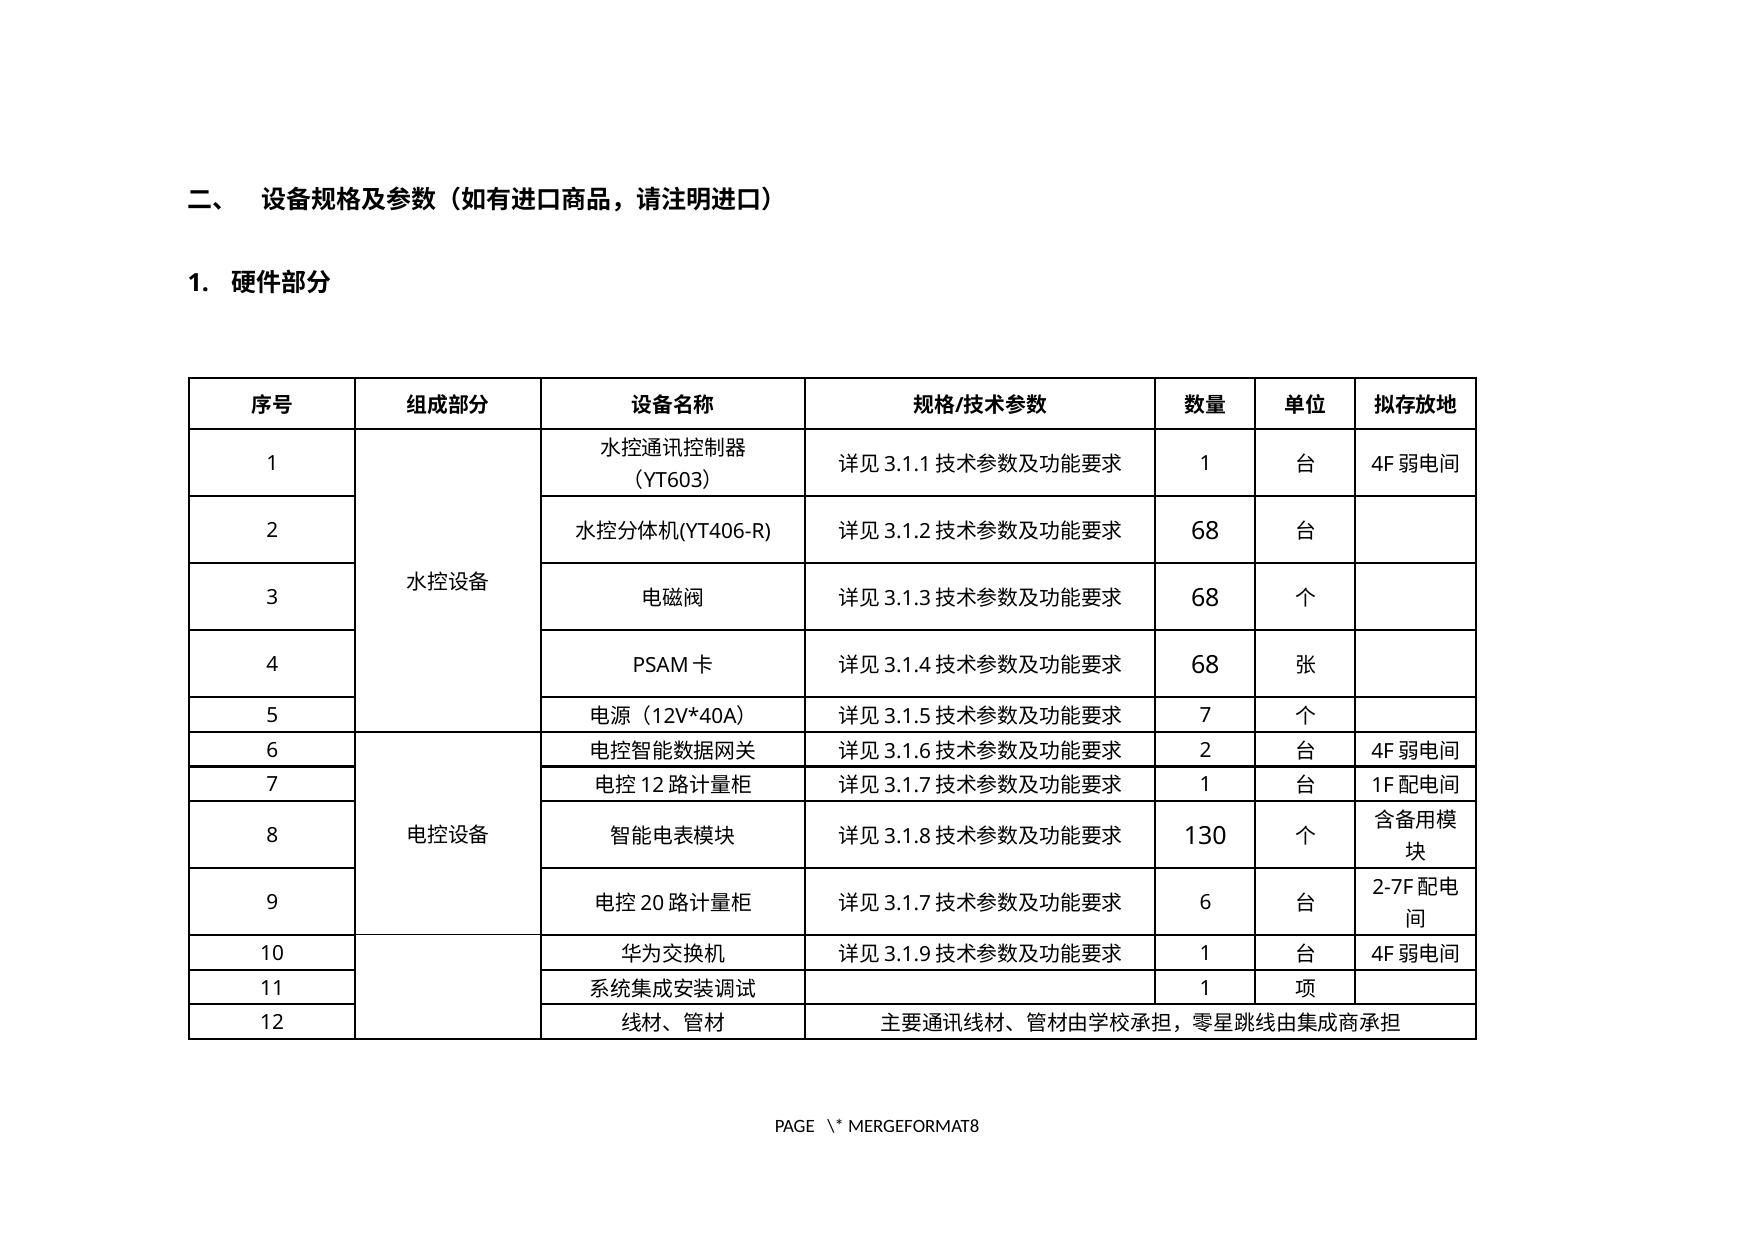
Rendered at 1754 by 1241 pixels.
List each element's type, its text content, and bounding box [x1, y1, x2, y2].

table_cell 台 [1256, 869, 1354, 934]
table_cell [806, 971, 1154, 1003]
list 硬件部分 [187, 248, 1566, 313]
table_cell 华为交换机 [542, 936, 804, 969]
table_cell [1356, 971, 1475, 1003]
table_cell 4F弱电间 [1356, 733, 1475, 765]
table_cell 台 [1256, 768, 1354, 800]
table_cell 1 [1156, 768, 1254, 800]
table_cell 系统集成安装调试 [542, 971, 804, 1003]
table_cell 1 [1156, 430, 1254, 495]
table_cell 68 [1156, 631, 1254, 696]
table_cell 详见3.1.6技术参数及功能要求 [806, 733, 1154, 765]
table_cell 7 [190, 768, 354, 800]
table_cell 水控设备 [356, 430, 540, 731]
table_cell 详见3.1.4技术参数及功能要求 [806, 631, 1154, 696]
table_header 单位 [1256, 379, 1354, 428]
table_cell [1356, 698, 1475, 731]
table_cell 主要通讯线材、管材由学校承担，零星跳线由集成商承担 [806, 1005, 1475, 1038]
table_header 规格/技术参数 [806, 379, 1154, 428]
table_cell 5 [190, 698, 354, 731]
table_header 设备名称 [542, 379, 804, 428]
table_cell 个 [1256, 698, 1354, 731]
table_cell 电控12路计量柜 [542, 768, 804, 800]
table_cell 7 [1156, 698, 1254, 731]
table_cell 详见3.1.7技术参数及功能要求 [806, 869, 1154, 934]
table_cell 张 [1256, 631, 1354, 696]
table_cell 电控设备 [356, 733, 540, 934]
table_cell 2-7F配电间 [1356, 869, 1475, 934]
table_cell 个 [1256, 802, 1354, 867]
table_cell PSAM卡 [542, 631, 804, 696]
table_cell 10 [190, 936, 354, 969]
table_cell 个 [1256, 564, 1354, 629]
table_cell 台 [1256, 936, 1354, 969]
table_cell 详见3.1.1技术参数及功能要求 [806, 430, 1154, 495]
table_cell 详见3.1.2技术参数及功能要求 [806, 497, 1154, 562]
table_cell 12 [190, 1005, 354, 1038]
table_cell 详见3.1.8技术参数及功能要求 [806, 802, 1154, 867]
table_cell [1356, 497, 1475, 562]
table_cell 水控通讯控制器（YT603） [542, 430, 804, 495]
table_cell [1356, 564, 1475, 629]
table_cell [1356, 631, 1475, 696]
table_header 数量 [1156, 379, 1254, 428]
table_cell 6 [1156, 869, 1254, 934]
table_cell 1 [1156, 971, 1254, 1003]
table_cell 详见3.1.5技术参数及功能要求 [806, 698, 1154, 731]
table_cell 水控分体机(YT406-R) [542, 497, 804, 562]
table_cell 68 [1156, 497, 1254, 562]
table_header 拟存放地 [1356, 379, 1475, 428]
table_cell 台 [1256, 733, 1354, 765]
table_cell 9 [190, 869, 354, 934]
table_cell 2 [1156, 733, 1254, 765]
table_cell 68 [1156, 564, 1254, 629]
table_cell 详见3.1.9技术参数及功能要求 [806, 936, 1154, 969]
table_cell 含备用模块 [1356, 802, 1475, 867]
table_cell [356, 935, 540, 1038]
table_cell 6 [190, 733, 354, 765]
table_cell 台 [1256, 497, 1354, 562]
list 设备规格及参数（如有进口商品，请注明进口） [187, 165, 1566, 230]
table_cell 130 [1156, 802, 1254, 867]
table_cell 1 [190, 430, 354, 495]
table_cell 详见3.1.3技术参数及功能要求 [806, 564, 1154, 629]
table_cell 4 [190, 631, 354, 696]
table_cell 电控智能数据网关 [542, 733, 804, 765]
table_cell 11 [190, 971, 354, 1003]
table_cell 电磁阀 [542, 564, 804, 629]
table_cell 2 [190, 497, 354, 562]
table_cell 电源（12V*40A） [542, 698, 804, 731]
table_cell 详见3.1.7技术参数及功能要求 [806, 768, 1154, 800]
table_cell 线材、管材 [542, 1005, 804, 1038]
table_cell 智能电表模块 [542, 802, 804, 867]
table_cell 3 [190, 564, 354, 629]
table_cell 4F弱电间 [1356, 430, 1475, 495]
table_cell 台 [1256, 430, 1354, 495]
table_cell 1F配电间 [1356, 768, 1475, 800]
table_cell 电控20路计量柜 [542, 869, 804, 934]
table_cell 1 [1156, 936, 1254, 969]
table_cell 8 [190, 802, 354, 867]
table_cell 4F弱电间 [1356, 936, 1475, 969]
table_cell 项 [1256, 971, 1354, 1003]
table_header 序号 [190, 379, 354, 428]
table_header 组成部分 [356, 379, 540, 428]
